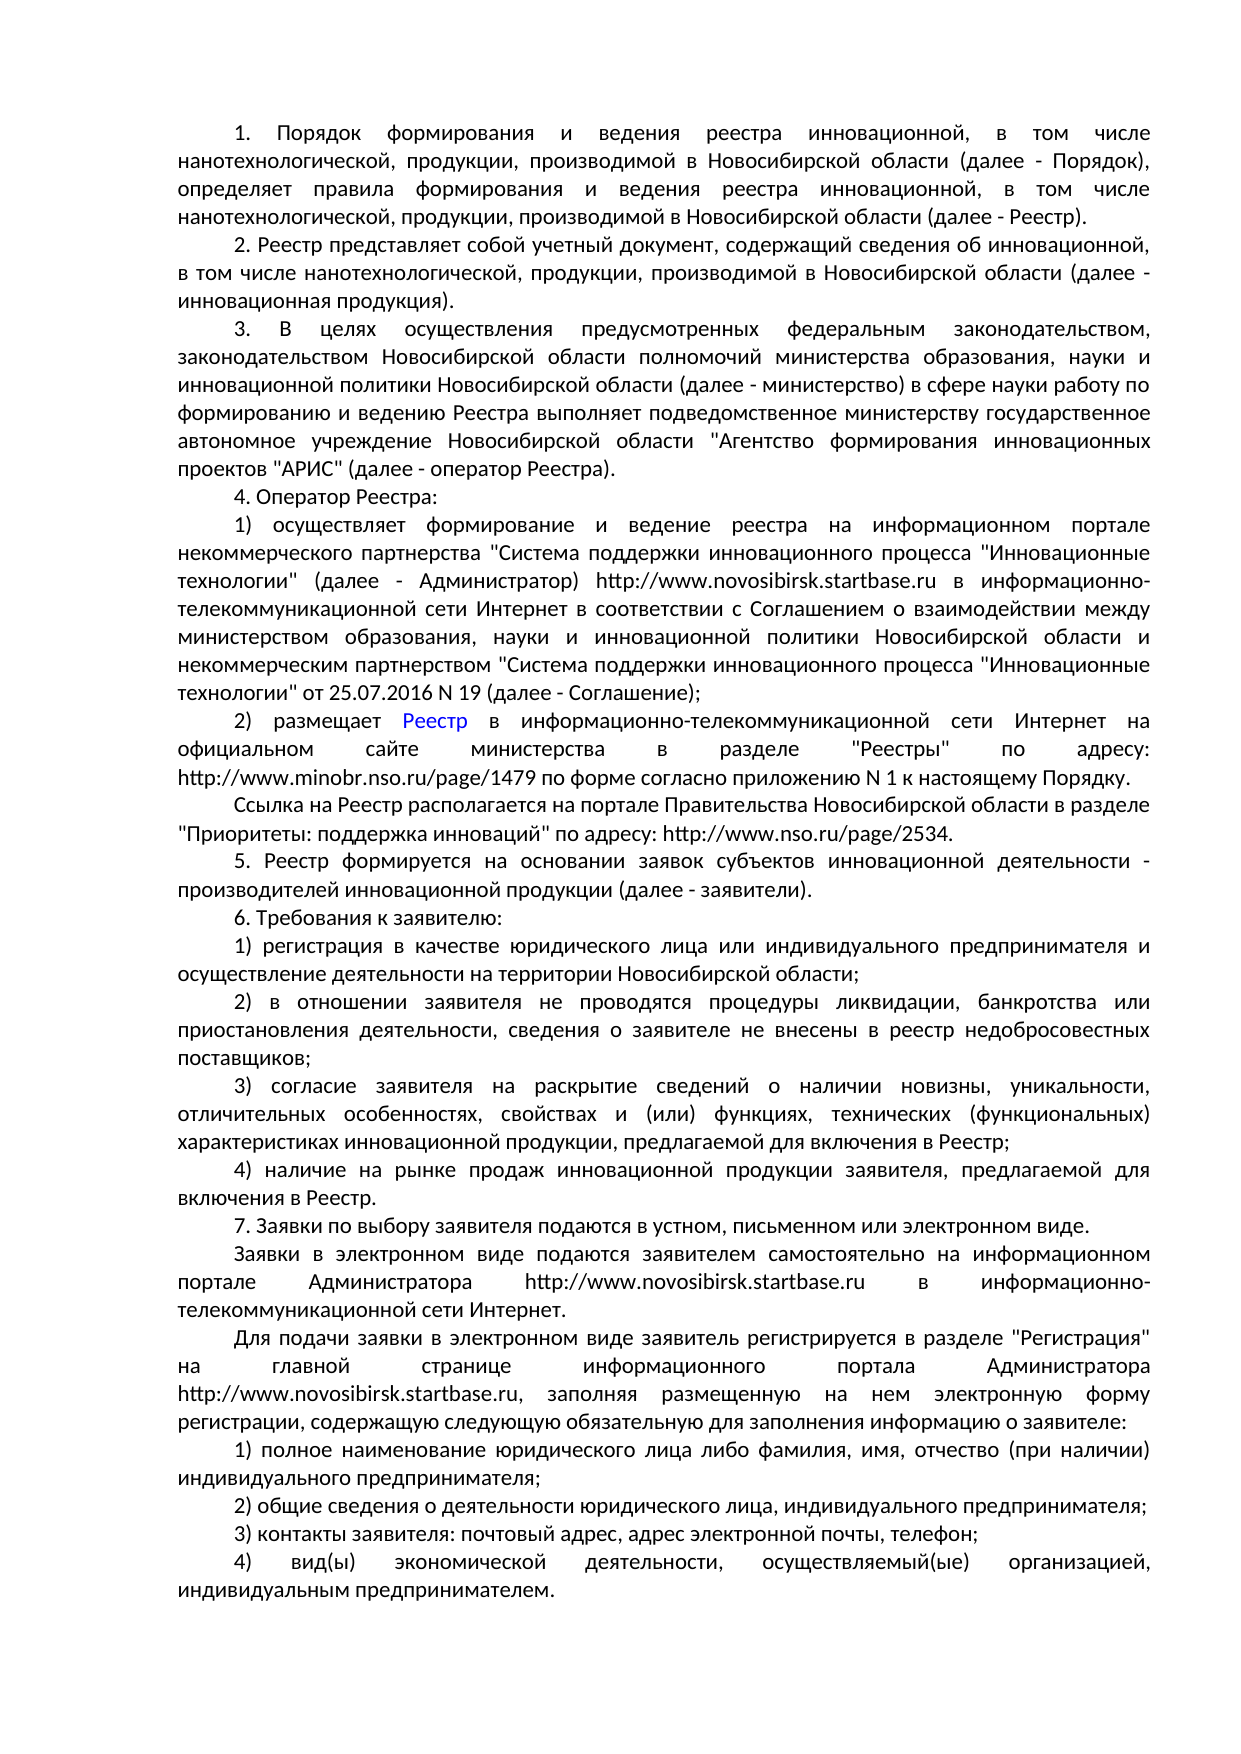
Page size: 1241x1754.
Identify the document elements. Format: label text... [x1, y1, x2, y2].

text 2. Реестр представляет собой учетный документ, содержащий сведения об инновационной, в том числе нанотехнологической, продукции, производимой в Новосибирской области (далее - инновационная продукция). [177, 230, 1152, 314]
text Ссылка на Реестр располагается на портале Правительства Новосибирской области в разделе "Приоритеты: поддержка инноваций" по адресу: http://www.nso.ru/page/2534. [177, 791, 1152, 847]
text 4. Оператор Реестра: [177, 482, 1152, 510]
text 2) общие сведения о деятельности юридического лица, индивидуального предпринимателя; [177, 1491, 1152, 1519]
text 1) осуществляет формирование и ведение реестра на информационном портале некоммерческого партнерства "Система поддержки инновационного процесса "Инновационные технологии" (далее - Администратор) http://www.novosibirsk.startbase.ru в информационно-телекоммуникационной сети Интернет в соответствии с Соглашением о взаимодействии между министерством образования, науки и инновационной политики Новосибирской области и некоммерческим партнерством "Система поддержки инновационного процесса "Инновационные технологии" от 25.07.2016 N 19 (далее - Соглашение); [177, 510, 1152, 707]
text 6. Требования к заявителю: [177, 903, 1152, 931]
text 2) в отношении заявителя не проводятся процедуры ликвидации, банкротства или приостановления деятельности, сведения о заявителе не внесены в реестр недобросовестных поставщиков; [177, 987, 1152, 1071]
text 1) полное наименование юридического лица либо фамилия, имя, отчество (при наличии) индивидуального предпринимателя; [177, 1435, 1152, 1491]
text 3) контакты заявителя: почтовый адрес, адрес электронной почты, телефон; [177, 1519, 1152, 1547]
text 2) размещает Реестр в информационно-телекоммуникационной сети Интернет на официальном сайте министерства в разделе "Реестры" по адресу: http://www.minobr.nso.ru/page/1479 по форме согласно приложению N 1 к настоящему Порядку. [177, 707, 1152, 791]
text 1) регистрация в качестве юридического лица или индивидуального предпринимателя и осуществление деятельности на территории Новосибирской области; [177, 931, 1152, 987]
text 1. Порядок формирования и ведения реестра инновационной, в том числе нанотехнологической, продукции, производимой в Новосибирской области (далее - Порядок), определяет правила формирования и ведения реестра инновационной, в том числе нанотехнологической, продукции, производимой в Новосибирской области (далее - Реестр). [177, 118, 1152, 230]
text 4) наличие на рынке продаж инновационной продукции заявителя, предлагаемой для включения в Реестр. [177, 1155, 1152, 1211]
text 3) согласие заявителя на раскрытие сведений о наличии новизны, уникальности, отличительных особенностях, свойствах и (или) функциях, технических (функциональных) характеристиках инновационной продукции, предлагаемой для включения в Реестр; [177, 1071, 1152, 1155]
text 5. Реестр формируется на основании заявок субъектов инновационной деятельности - производителей инновационной продукции (далее - заявители). [177, 847, 1152, 903]
text 4) вид(ы) экономической деятельности, осуществляемый(ые) организацией, индивидуальным предпринимателем. [177, 1547, 1152, 1603]
text 3. В целях осуществления предусмотренных федеральным законодательством, законодательством Новосибирской области полномочий министерства образования, науки и инновационной политики Новосибирской области (далее - министерство) в сфере науки работу по формированию и ведению Реестра выполняет подведомственное министерству государственное автономное учреждение Новосибирской области "Агентство формирования инновационных проектов "АРИС" (далее - оператор Реестра). [177, 314, 1152, 482]
text Заявки в электронном виде подаются заявителем самостоятельно на информационном портале Администратора http://www.novosibirsk.startbase.ru в информационно-телекоммуникационной сети Интернет. [177, 1239, 1152, 1323]
text 7. Заявки по выбору заявителя подаются в устном, письменном или электронном виде. [177, 1211, 1152, 1239]
text Для подачи заявки в электронном виде заявитель регистрируется в разделе "Регистрация" на главной странице информационного портала Администратора http://www.novosibirsk.startbase.ru, заполняя размещенную на нем электронную форму регистрации, содержащую следующую обязательную для заполнения информацию о заявителе: [177, 1323, 1152, 1435]
